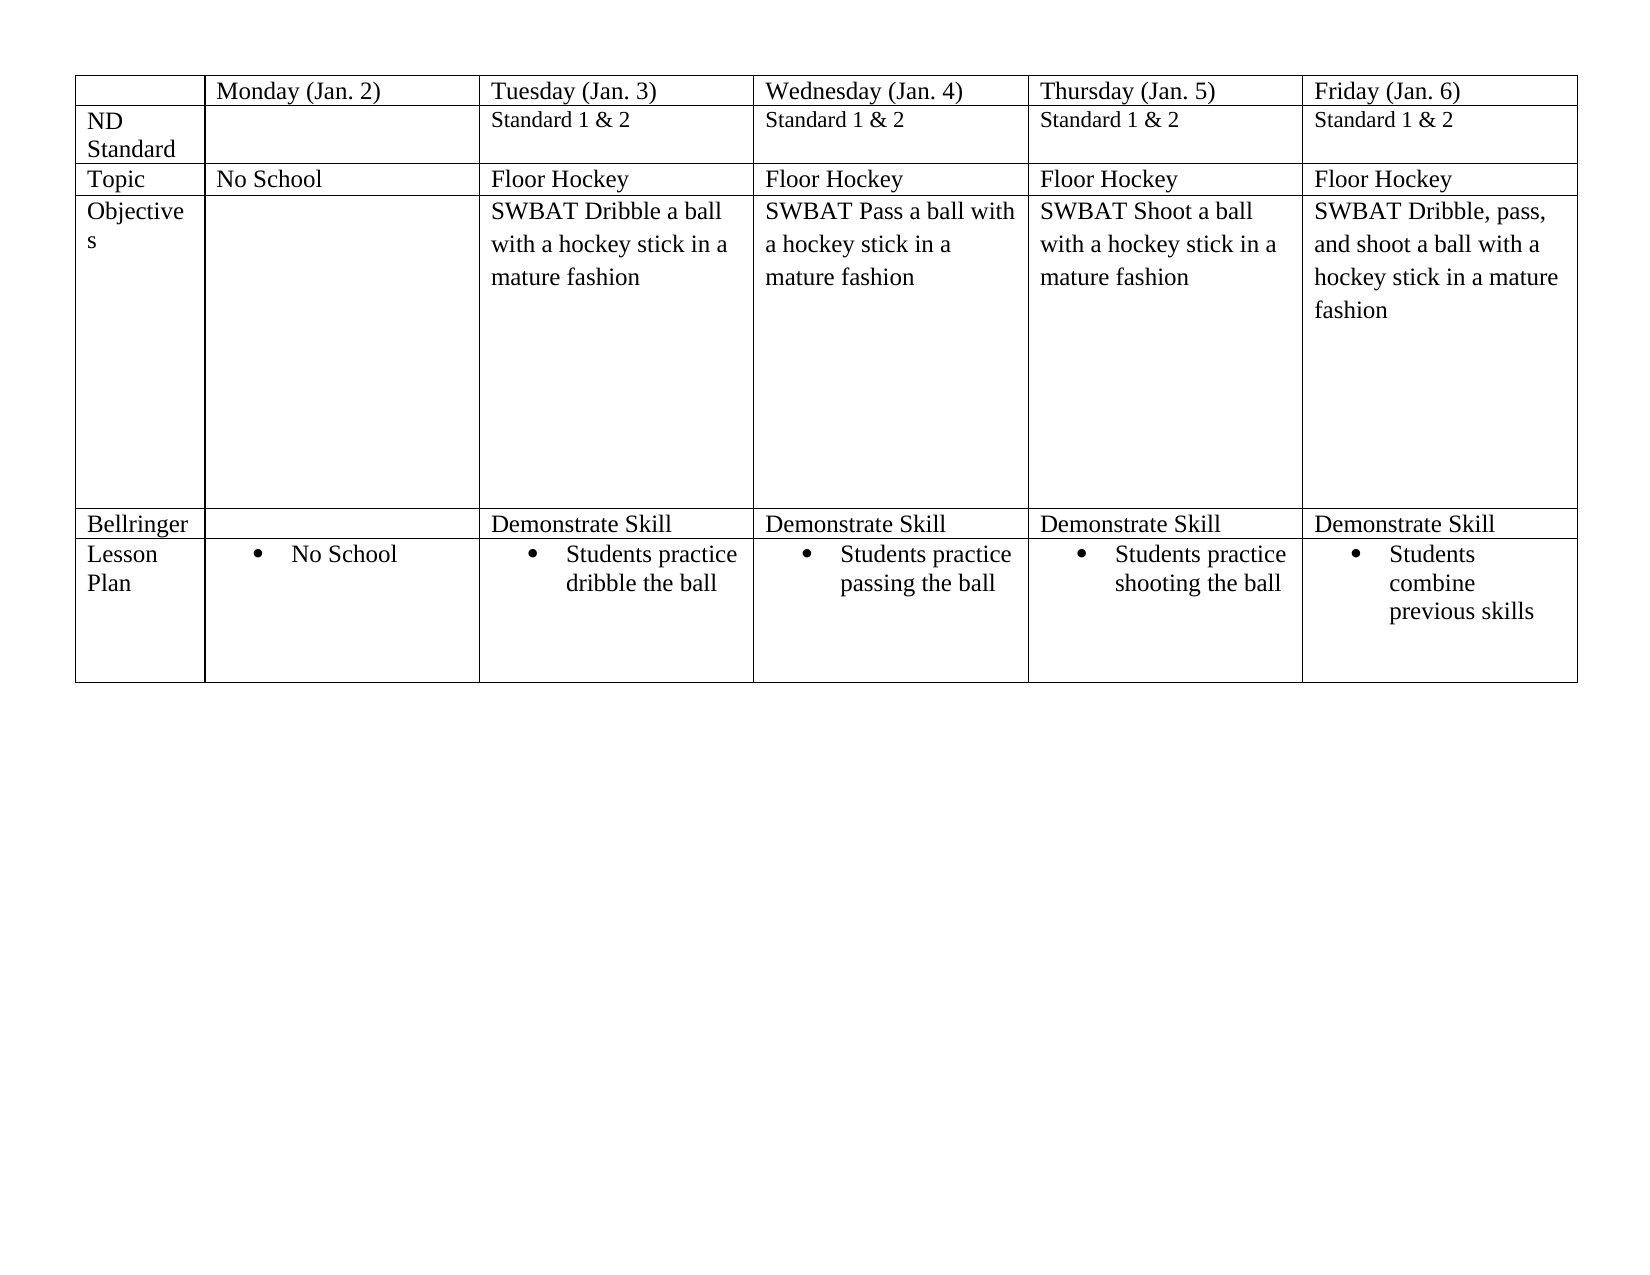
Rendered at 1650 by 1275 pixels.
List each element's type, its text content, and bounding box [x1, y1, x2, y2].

table_cell [206, 509, 479, 538]
table_cell Lesson Plan [76, 539, 204, 682]
table_cell [206, 196, 479, 508]
table_cell Standard 1 & 2 [1029, 106, 1302, 163]
table_cell [206, 106, 479, 163]
table_header [76, 76, 204, 105]
table_header Tuesday (Jan. 3) [480, 76, 753, 105]
table_cell Demonstrate Skill [754, 509, 1028, 538]
table_cell Students combine previous skills [1303, 539, 1577, 682]
table_cell Topic [76, 164, 204, 195]
table_cell Demonstrate Skill [1303, 509, 1577, 538]
table_cell Students practice dribble the ball [480, 539, 753, 682]
table_cell Demonstrate Skill [480, 509, 753, 538]
table_cell Floor Hockey [1029, 164, 1302, 195]
table_cell Standard 1 & 2 [1303, 106, 1577, 163]
table_header Friday (Jan. 6) [1303, 76, 1577, 105]
table_cell Bellringer [76, 509, 204, 538]
table_cell Floor Hockey [1303, 164, 1577, 195]
table_cell Students practice shooting the ball [1029, 539, 1302, 682]
table_cell SWBAT Shoot a ball with a hockey stick in a mature fashion [1029, 196, 1302, 508]
table_cell Floor Hockey [480, 164, 753, 195]
table_header Monday (Jan. 2) [206, 76, 479, 105]
table_cell Floor Hockey [754, 164, 1028, 195]
table_cell Standard 1 & 2 [754, 106, 1028, 163]
table_cell ND Standard [76, 106, 204, 163]
table_cell SWBAT Dribble a ball with a hockey stick in a mature fashion [480, 196, 753, 508]
table_cell Students practice passing the ball [754, 539, 1028, 682]
table_cell SWBAT Pass a ball with a hockey stick in a mature fashion [754, 196, 1028, 508]
table_cell No School [206, 539, 479, 682]
table_cell Standard 1 & 2 [480, 106, 753, 163]
table_header Thursday (Jan. 5) [1029, 76, 1302, 105]
table_cell Demonstrate Skill [1029, 509, 1302, 538]
table_cell SWBAT Dribble, pass, and shoot a ball with a hockey stick in a mature fashion [1303, 196, 1577, 508]
table_cell No School [206, 164, 479, 195]
table_header Wednesday (Jan. 4) [754, 76, 1028, 105]
table_cell Objectives [76, 196, 204, 508]
